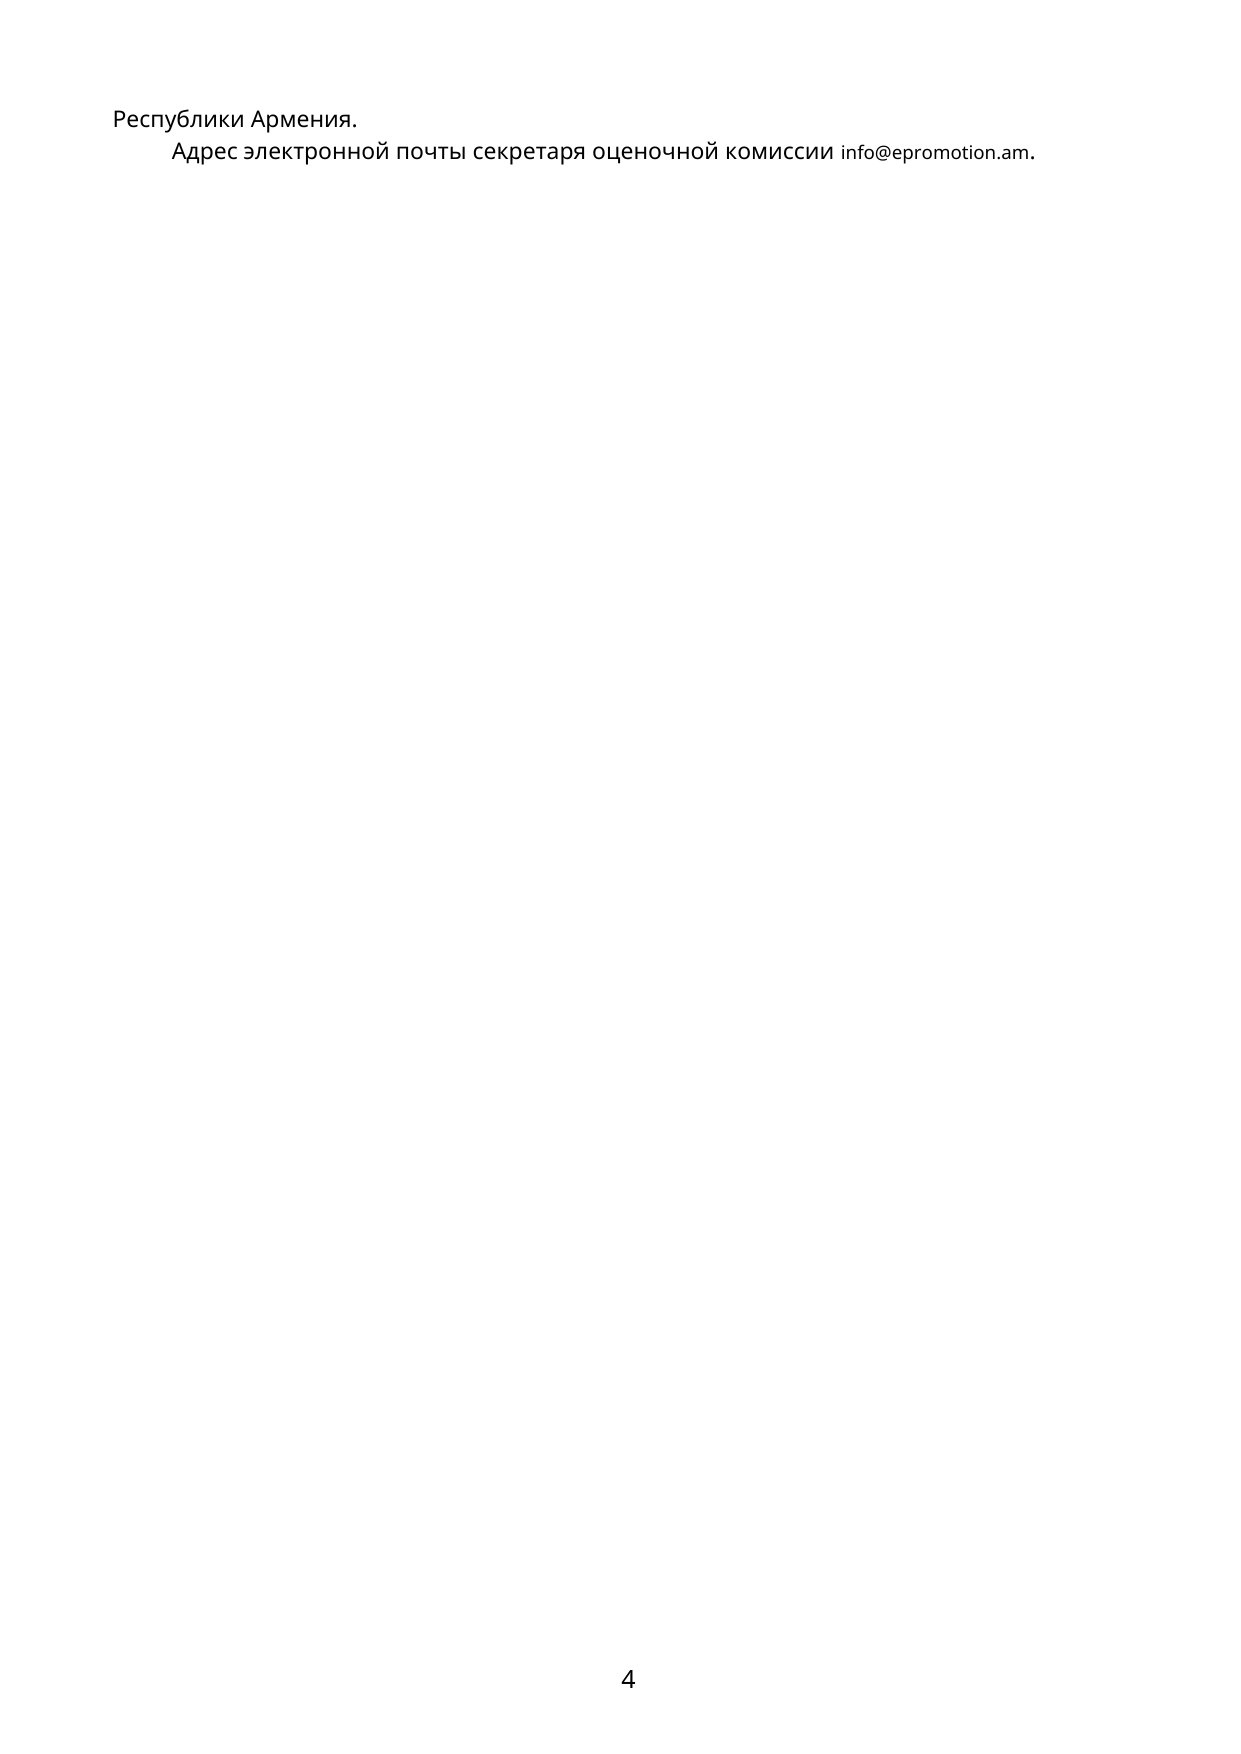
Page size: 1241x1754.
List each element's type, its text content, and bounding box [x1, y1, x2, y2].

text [112, 103, 1144, 135]
text Адрес электронной почты секретаря оценочной комиссии info@epromotion.am. [112, 135, 1144, 166]
